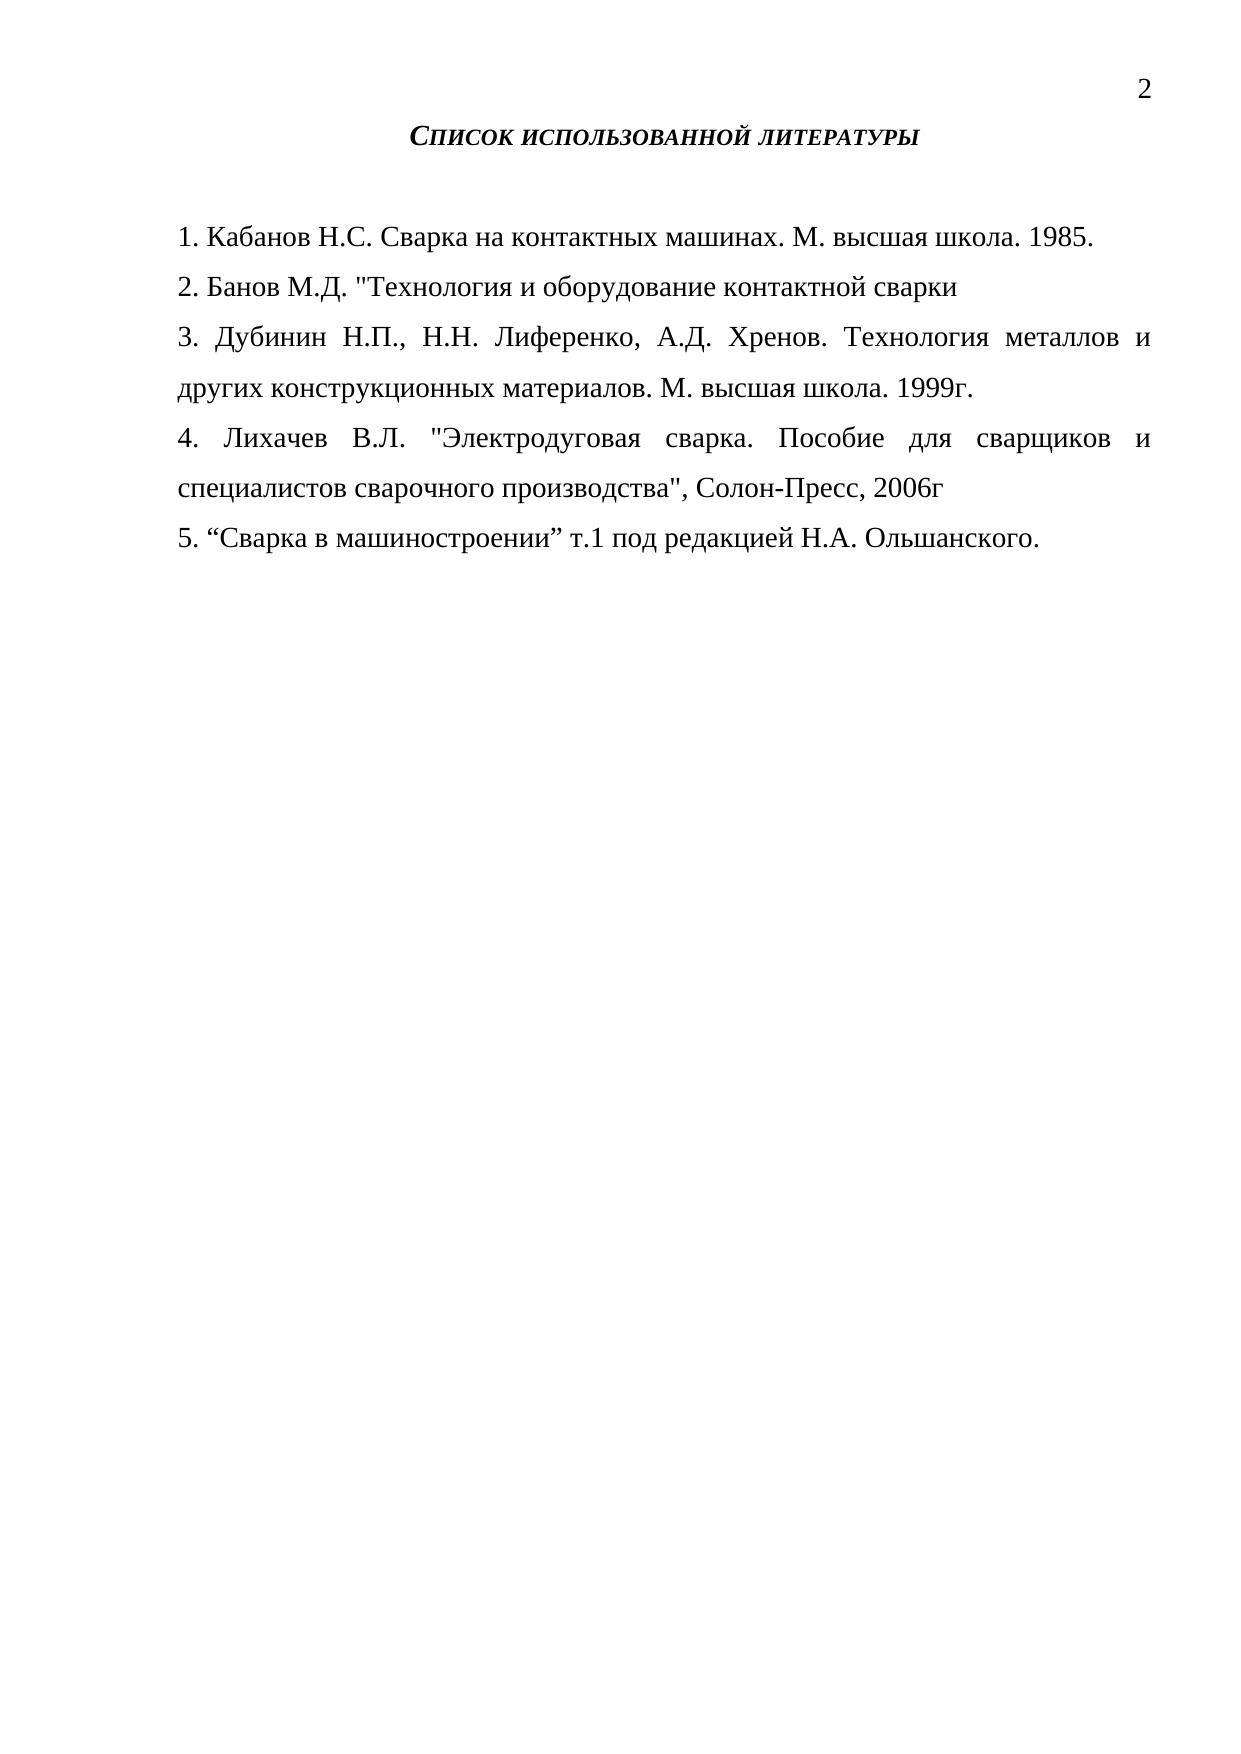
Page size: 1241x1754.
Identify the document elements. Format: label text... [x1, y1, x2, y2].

text 5. “Сварка в машиностроении” т.1 под редакцией Н.А. Ольшанского. [177, 521, 1152, 554]
text 4. Лихачев В.Л. "Электродуговая сварка. Пособие для сварщиков и специалистов сварочного производства", Солон-Пресс, 2006г [177, 420, 1152, 504]
text 2. Банов М.Д. "Технология и оборудование контактной сварки [177, 269, 1152, 303]
subtitle Список использованной литературы [177, 118, 1152, 152]
text 1. Кабанов Н.С. Сварка на контактных машинах. М. высшая школа. 1985. [177, 219, 1152, 252]
text 3. Дубинин Н.П., Н.Н. Лиференко, А.Д. Хренов. Технология металлов и других конструкционных материалов. М. высшая школа. 1999г. [177, 319, 1152, 403]
